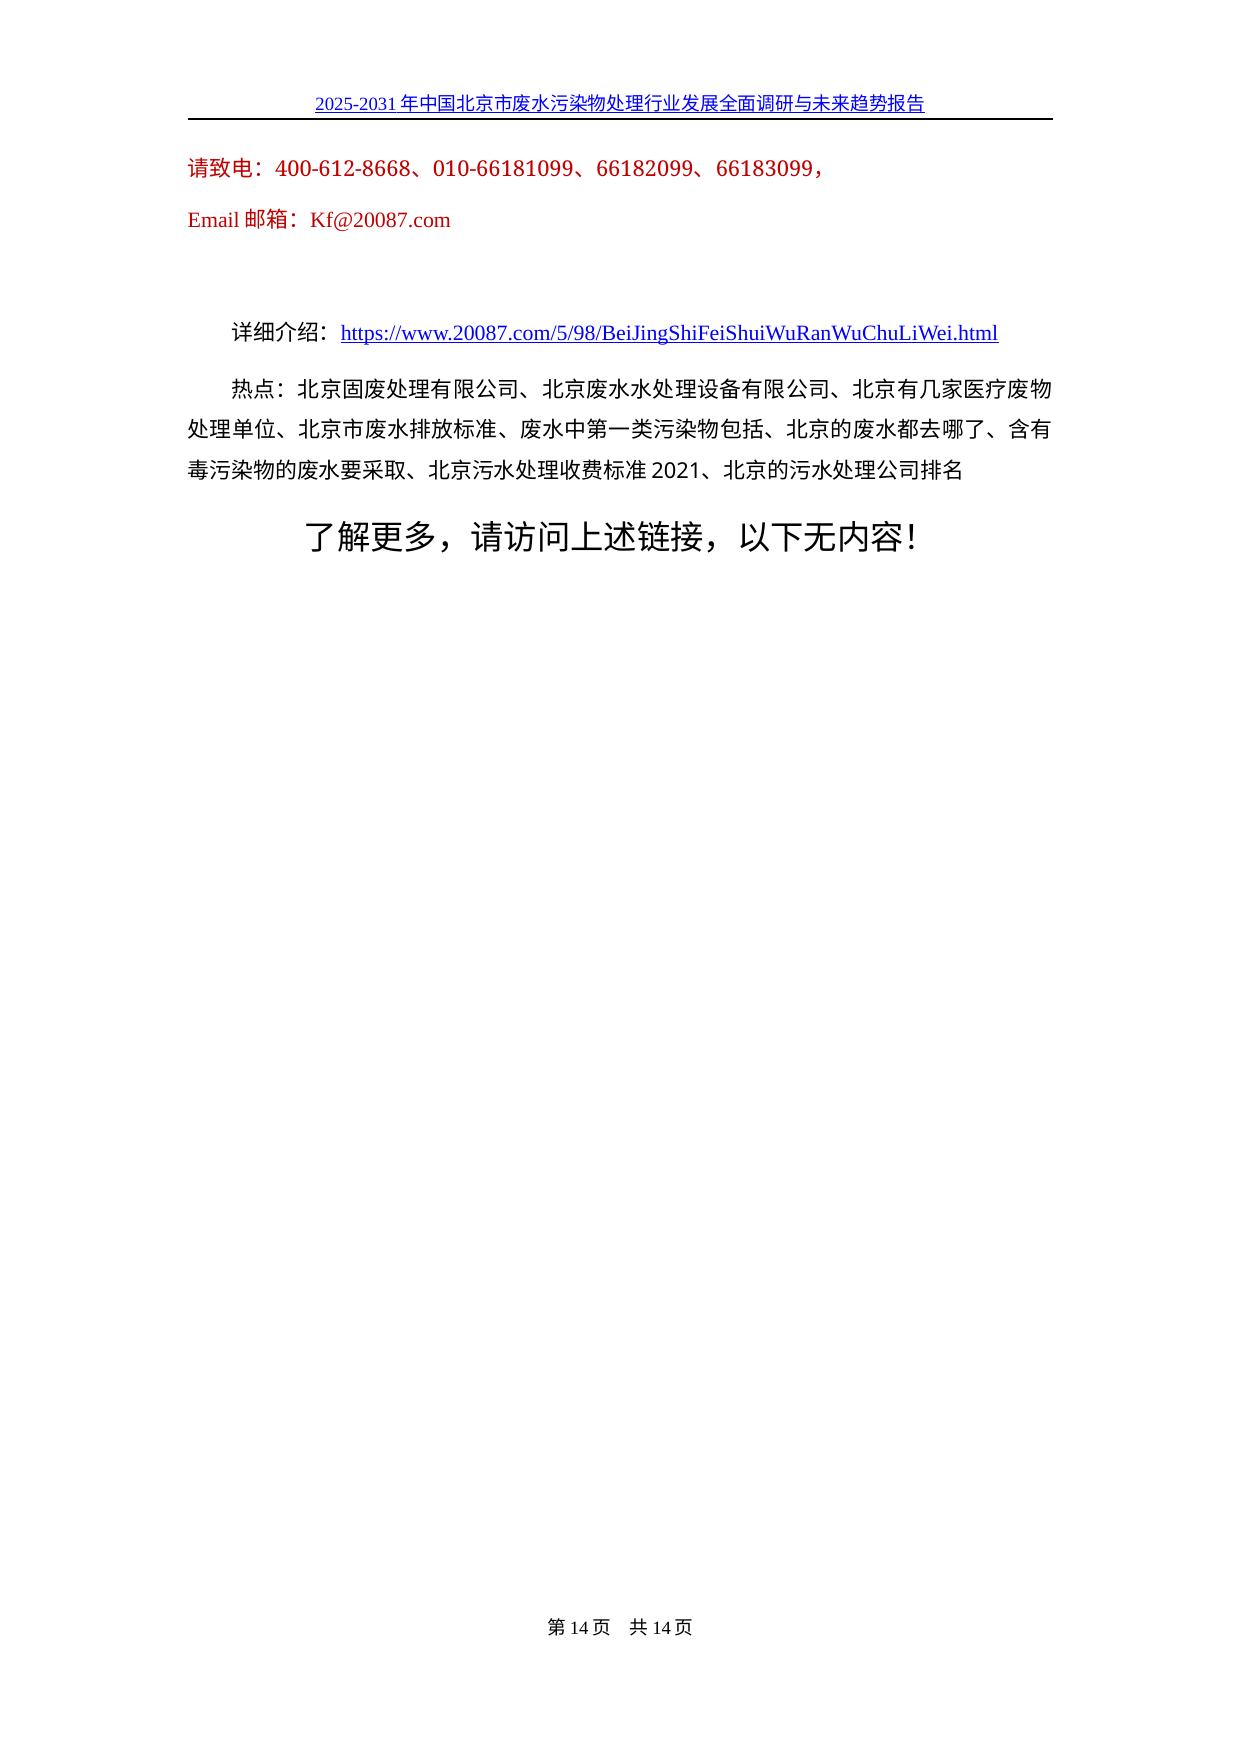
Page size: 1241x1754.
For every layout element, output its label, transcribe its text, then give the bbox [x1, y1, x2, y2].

title 了解更多，请访问上述链接，以下无内容！ [187, 503, 1053, 568]
text 请致电：400-612-8668、010-66181099、66182099、66183099， [187, 150, 1053, 183]
text Email邮箱：Kf@20087.com [187, 202, 1053, 234]
text 详细介绍：https://www.20087.com/5/98/BeiJingShiFeiShuiWuRanWuChuLiWei.html [187, 315, 1053, 347]
text 热点：北京固废处理有限公司、北京废水水处理设备有限公司、北京有几家医疗废物处理单位、北京市废水排放标准、废水中第一类污染物包括、北京的废水都去哪了、含有毒污染物的废水要采取、北京污水处理收费标准2021、北京的污水处理公司排名 [187, 371, 1053, 485]
